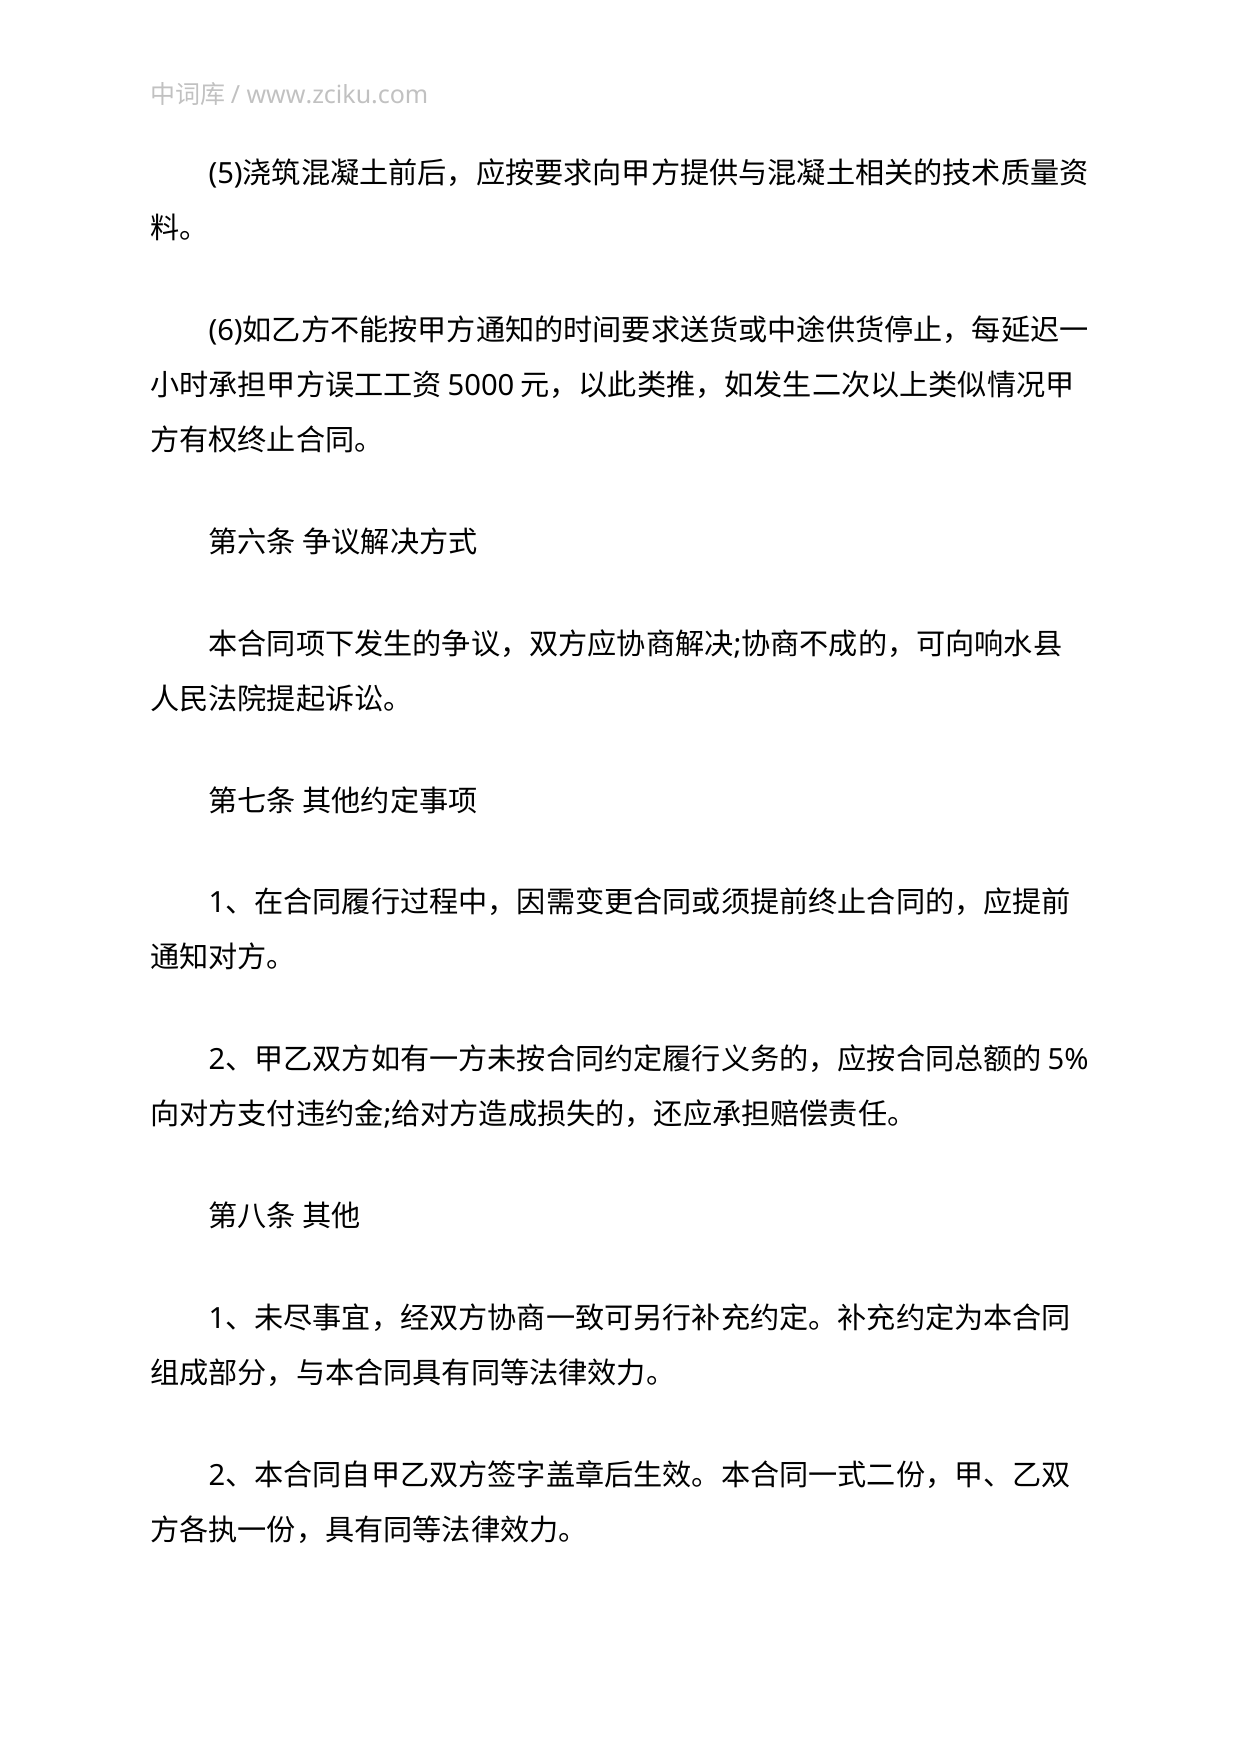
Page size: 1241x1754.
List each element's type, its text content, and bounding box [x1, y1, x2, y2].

text 1、未尽事宜，经双方协商一致可另行补充约定。补充约定为本合同组成部分，与本合同具有同等法律效力。 [150, 1294, 1090, 1392]
text 第七条 其他约定事项 [150, 777, 1090, 819]
text (5)浇筑混凝土前后，应按要求向甲方提供与混凝土相关的技术质量资料。 [150, 150, 1090, 247]
text 第六条 争议解决方式 [150, 518, 1090, 561]
text (6)如乙方不能按甲方通知的时间要求送货或中途供货停止，每延迟一小时承担甲方误工工资5000元，以此类推，如发生二次以上类似情况甲方有权终止合同。 [150, 307, 1090, 459]
text 本合同项下发生的争议，双方应协商解决;协商不成的，可向响水县人民法院提起诉讼。 [150, 620, 1090, 718]
text 1、在合同履行过程中，因需变更合同或须提前终止合同的，应提前通知对方。 [150, 879, 1090, 976]
text 2、甲乙双方如有一方未按合同约定履行义务的，应按合同总额的5%向对方支付违约金;给对方造成损失的，还应承担赔偿责任。 [150, 1036, 1090, 1133]
text 第八条 其他 [150, 1193, 1090, 1235]
text 2、本合同自甲乙双方签字盖章后生效。本合同一式二份，甲、乙双方各执一份，具有同等法律效力。 [150, 1451, 1090, 1548]
